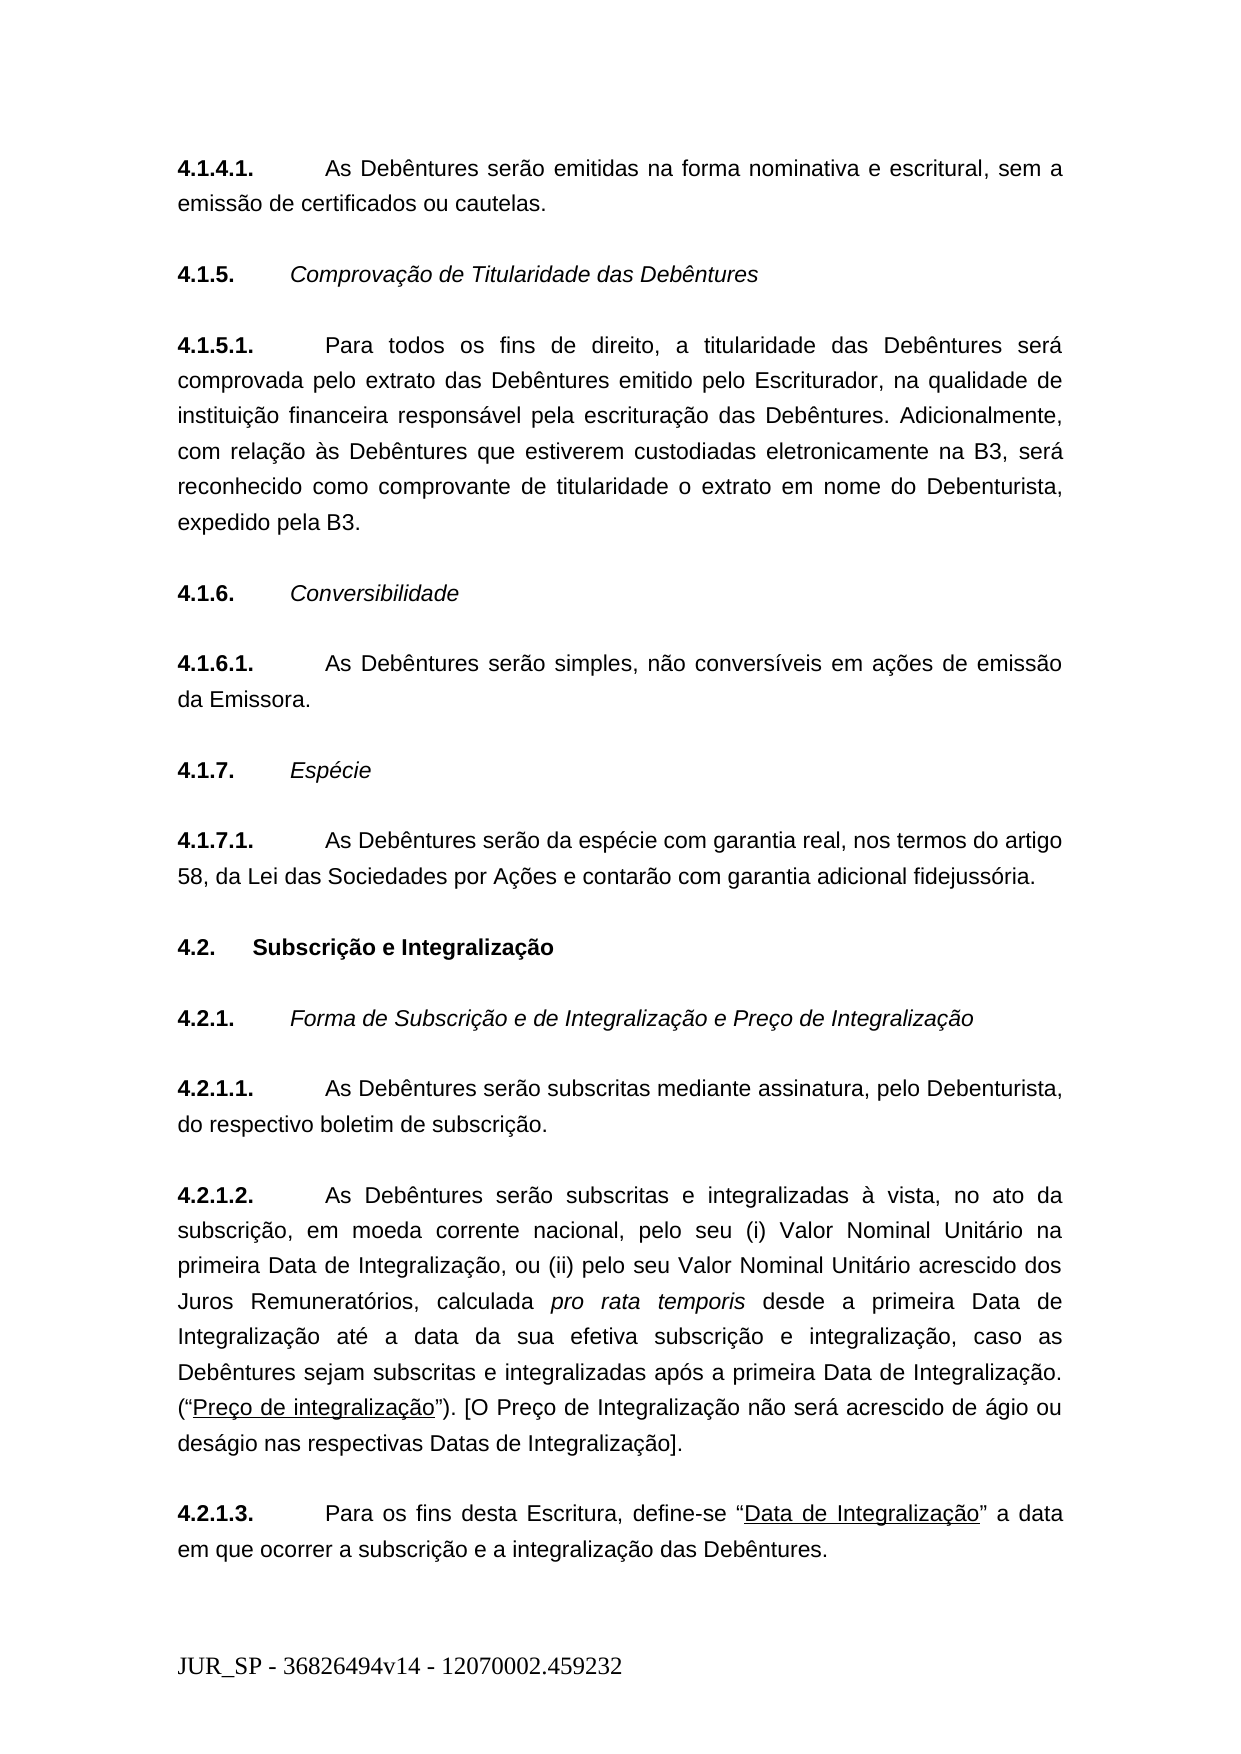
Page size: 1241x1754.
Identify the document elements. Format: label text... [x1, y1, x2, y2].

list Espécie [177, 750, 1063, 785]
list Comprovação de Titularidade das Debêntures [177, 254, 1063, 289]
list Forma de Subscrição e de Integralização e Preço de Integralização [177, 998, 1063, 1033]
list Subscrição e Integralização [177, 927, 1063, 962]
list As Debêntures serão simples, não conversíveis em ações de emissão da Emissora. [177, 643, 1063, 714]
list As Debêntures serão subscritas e integralizadas à vista, no ato da subscrição, em moeda corrente nacional, pelo seu (i) Valor Nominal Unitário na primeira Data de Integralização, ou (ii) pelo seu Valor Nominal Unitário acrescido dos Juros Remuneratórios, calculada pro rata temporis desde a primeira Data de Integralização até a data da sua efetiva subscrição e integralização, caso as Debêntures sejam subscritas e integralizadas após a primeira Data de Integralização. (“Preço de integralização”). [O Preço de Integralização não será acrescido de ágio ou deságio nas respectivas Datas de Integralização]. [177, 1175, 1063, 1458]
list Para os fins desta Escritura, define-se “Data de Integralização” a data em que ocorrer a subscrição e a integralização das Debêntures. [177, 1493, 1063, 1564]
list As Debêntures serão emitidas na forma nominativa e escritural, sem a emissão de certificados ou cautelas. [177, 148, 1063, 218]
list Conversibilidade [177, 573, 1063, 608]
list As Debêntures serão da espécie com garantia real, nos termos do artigo 58, da Lei das Sociedades por Ações e contarão com garantia adicional fidejussória. [177, 821, 1063, 891]
list Para todos os fins de direito, a titularidade das Debêntures será comprovada pelo extrato das Debêntures emitido pelo Escriturador, na qualidade de instituição financeira responsável pela escrituração das Debêntures. Adicionalmente, com relação às Debêntures que estiverem custodiadas eletronicamente na B3, será reconhecido como comprovante de titularidade o extrato em nome do Debenturista, expedido pela B3. [177, 325, 1063, 537]
list As Debêntures serão subscritas mediante assinatura, pelo Debenturista, do respectivo boletim de subscrição. [177, 1068, 1063, 1139]
